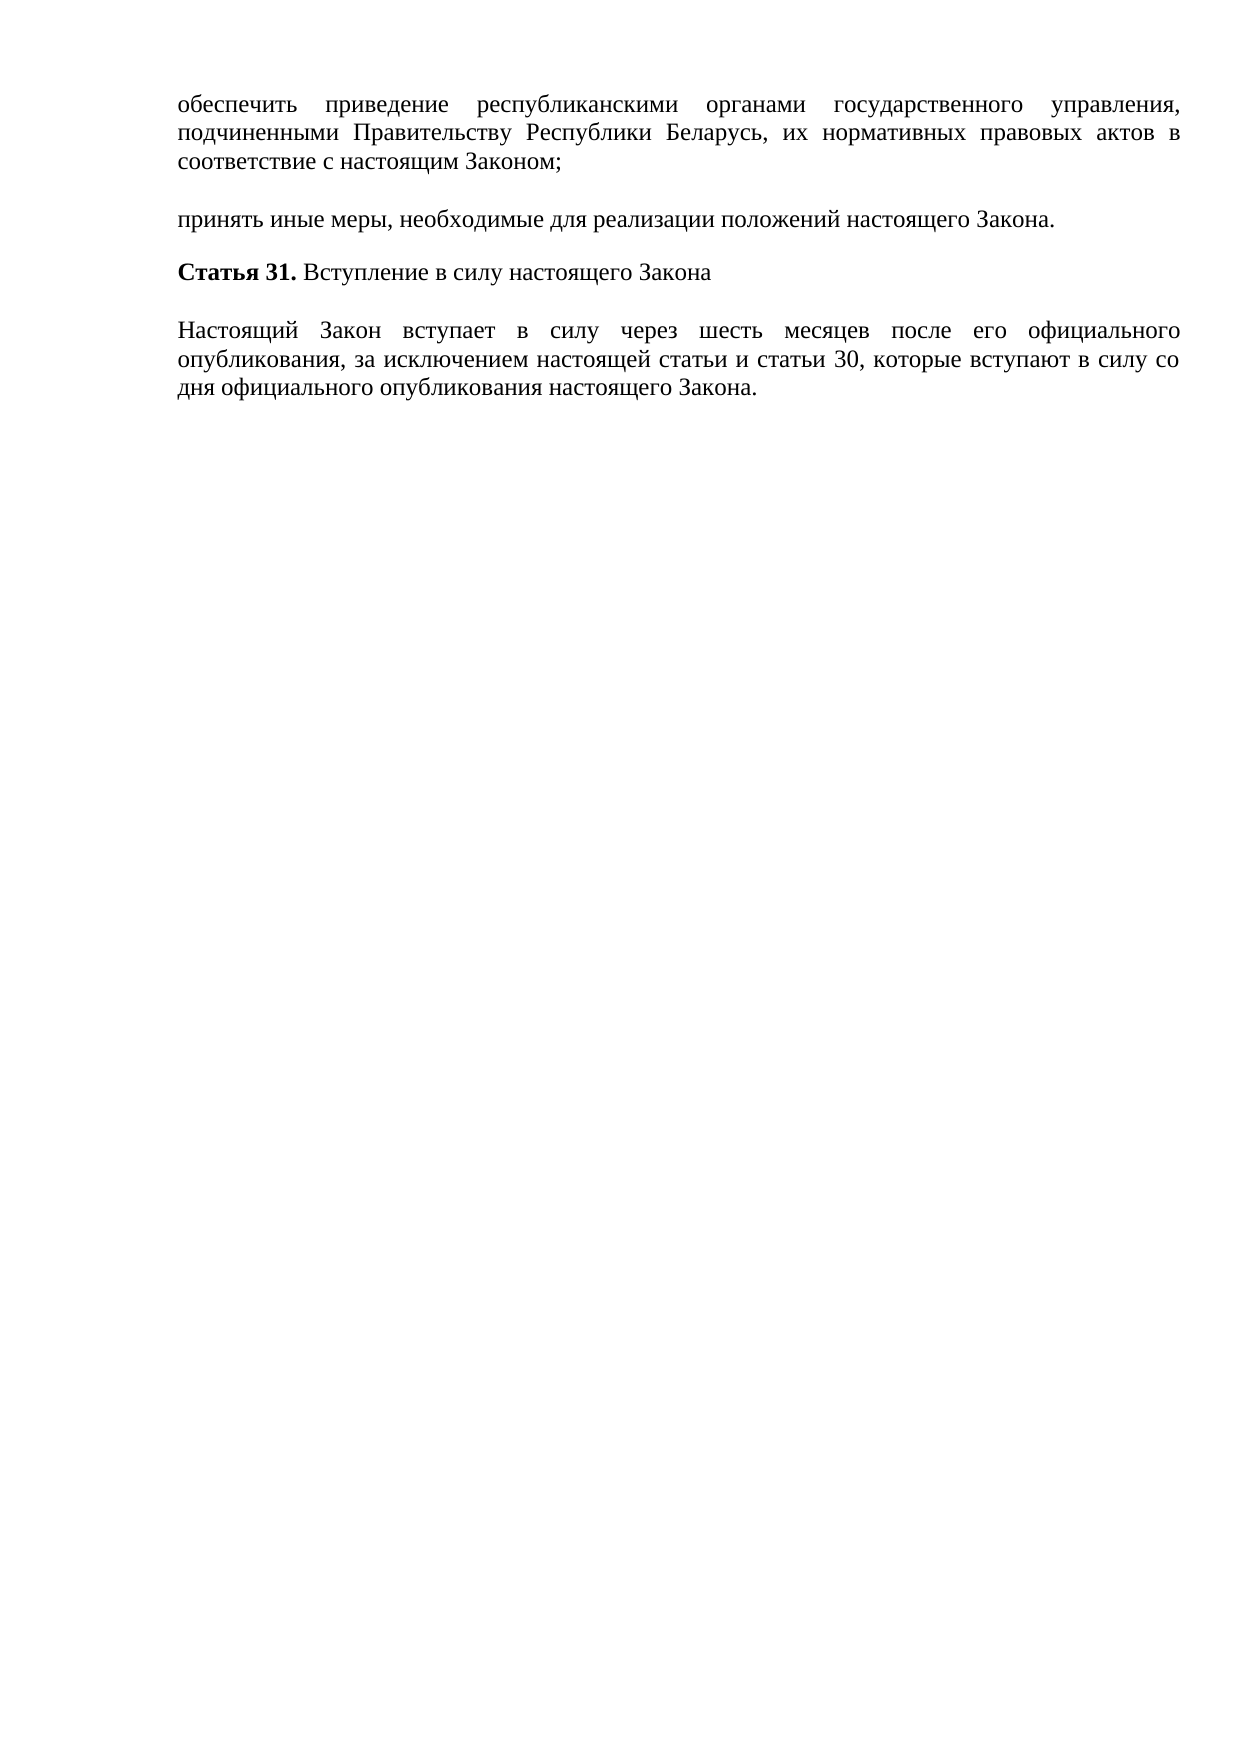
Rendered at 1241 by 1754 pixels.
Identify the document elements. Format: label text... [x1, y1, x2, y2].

text Статья 31. Вступление в силу настоящего Закона [177, 257, 1181, 286]
text принять иные меры, необходимые для реализации положений настоящего Закона. [177, 204, 1181, 232]
text Настоящий Закон вступает в силу через шесть месяцев после его официального опубликования, за исключением настоящей статьи и статьи 30, которые вступают в силу со дня официального опубликования настоящего Закона. [177, 286, 1181, 401]
text обеспечить приведение республиканскими органами государственного управления, подчиненными Правительству Республики Беларусь, их нормативных правовых актов в соответствие с настоящим Законом; [177, 89, 1181, 175]
